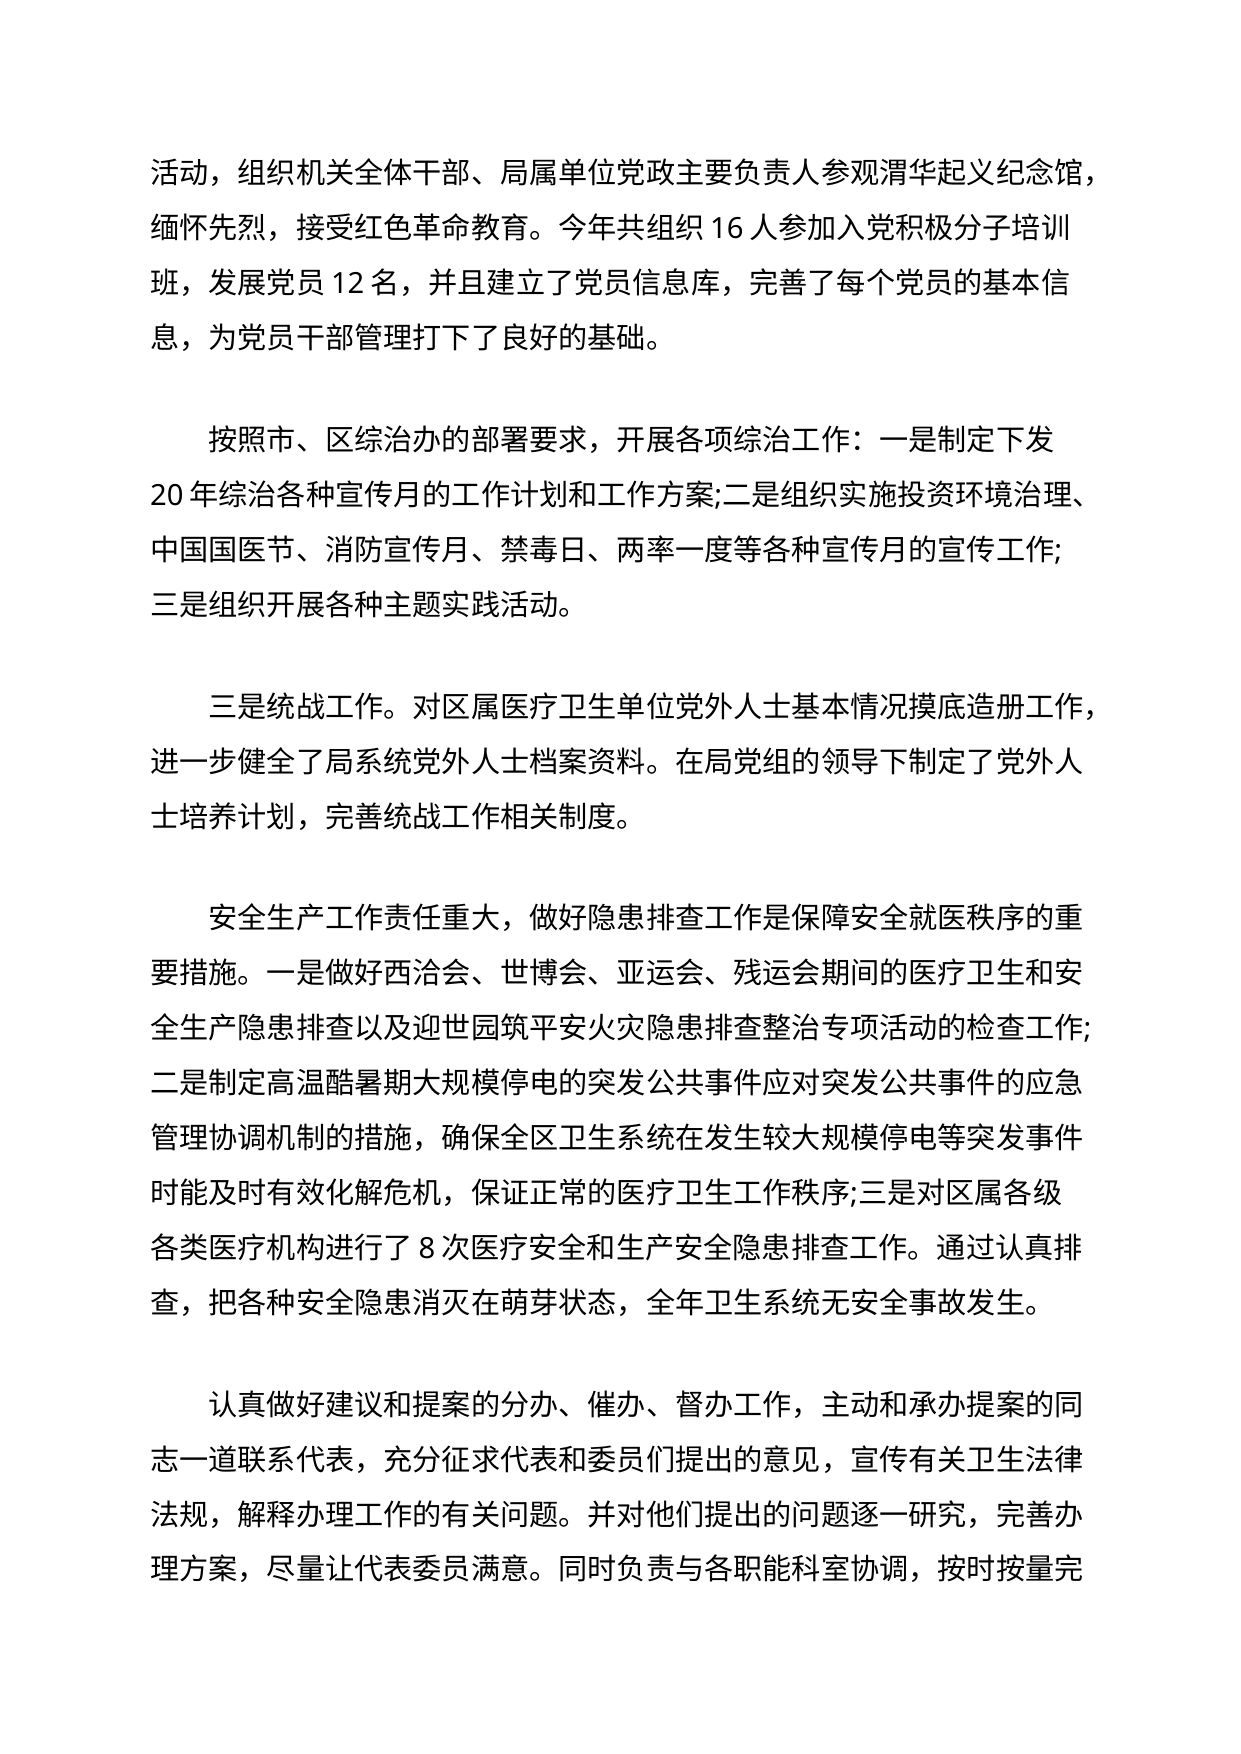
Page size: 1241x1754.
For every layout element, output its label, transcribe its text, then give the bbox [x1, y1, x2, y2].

text 按照市、区综治办的部署要求，开展各项综治工作：一是制定下发20年综治各种宣传月的工作计划和工作方案;二是组织实施投资环境治理、中国国医节、消防宣传月、禁毒日、两率一度等各种宣传月的宣传工作;三是组织开展各种主题实践活动。 [150, 417, 1090, 624]
text 安全生产工作责任重大，做好隐患排查工作是保障安全就医秩序的重要措施。一是做好西洽会、世博会、亚运会、残运会期间的医疗卫生和安全生产隐患排查以及迎世园筑平安火灾隐患排查整治专项活动的检查工作;二是制定高温酷暑期大规模停电的突发公共事件应对突发公共事件的应急管理协调机制的措施，确保全区卫生系统在发生较大规模停电等突发事件时能及时有效化解危机，保证正常的医疗卫生工作秩序;三是对区属各级各类医疗机构进行了8次医疗安全和生产安全隐患排查工作。通过认真排查，把各种安全隐患消灭在萌芽状态，全年卫生系统无安全事故发生。 [150, 895, 1090, 1322]
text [150, 1381, 1090, 1588]
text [150, 150, 1090, 357]
text 三是统战工作。对区属医疗卫生单位党外人士基本情况摸底造册工作，进一步健全了局系统党外人士档案资料。在局党组的领导下制定了党外人士培养计划，完善统战工作相关制度。 [150, 683, 1090, 835]
